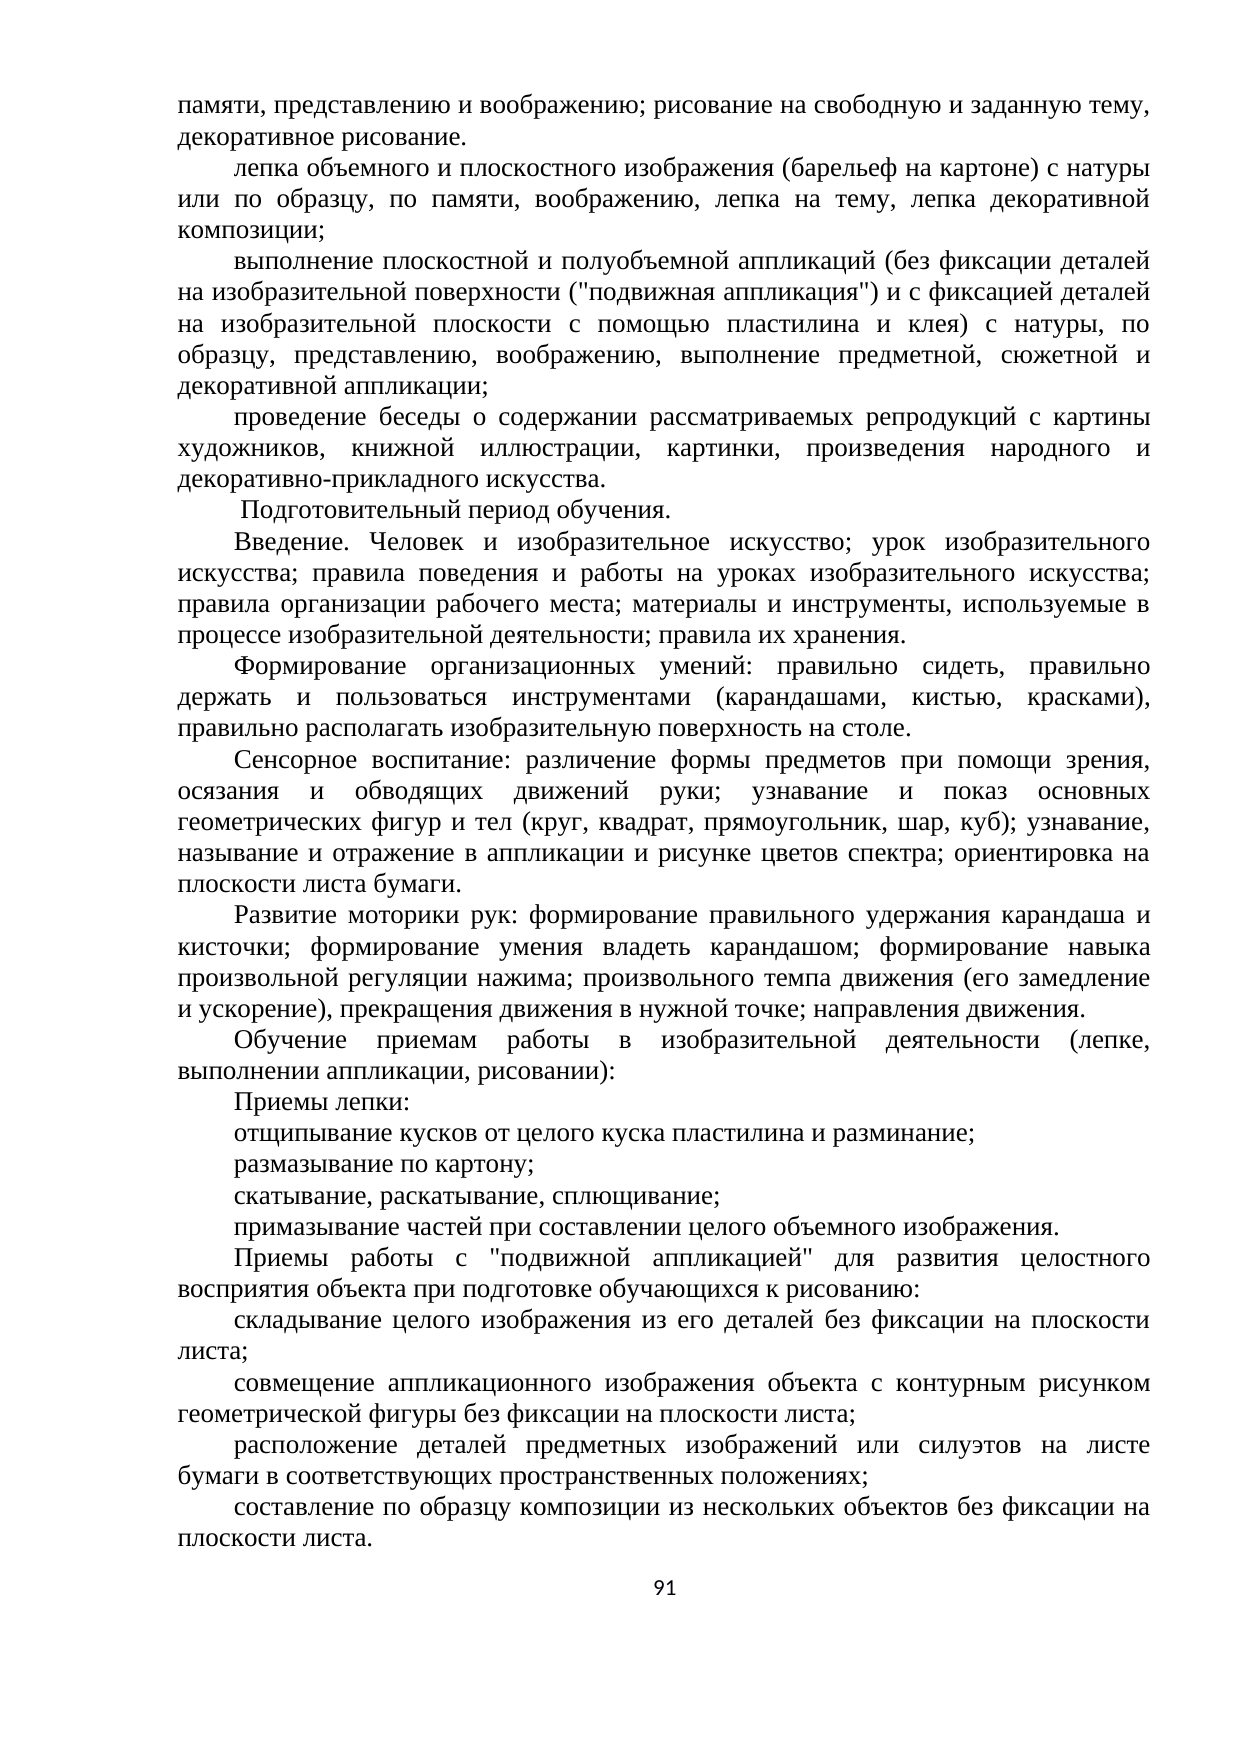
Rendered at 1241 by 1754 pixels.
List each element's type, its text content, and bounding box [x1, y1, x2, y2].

text Приемы лепки: [177, 1085, 1152, 1116]
text составление по образцу композиции из нескольких объектов без фиксации на плоскости листа. [177, 1490, 1152, 1552]
text размазывание по картону; [177, 1148, 1152, 1179]
text Формирование организационных умений: правильно сидеть, правильно держать и пользоваться инструментами (карандашами, кистью, красками), правильно располагать изобразительную поверхность на столе. [177, 649, 1152, 743]
text лепка объемного и плоскостного изображения (барельеф на картоне) с натуры или по образцу, по памяти, воображению, лепка на тему, лепка декоративной композиции; [177, 151, 1152, 244]
text Введение. Человек и изобразительное искусство; урок изобразительного искусства; правила поведения и работы на уроках изобразительного искусства; правила организации рабочего места; материалы и инструменты, используемые в процессе изобразительной деятельности; правила их хранения. [177, 525, 1152, 649]
text проведение беседы о содержании рассматриваемых репродукций с картины художников, книжной иллюстрации, картинки, произведения народного и декоративно-прикладного искусства. [177, 400, 1152, 493]
text Приемы работы с "подвижной аппликацией" для развития целостного восприятия объекта при подготовке обучающихся к рисованию: [177, 1241, 1152, 1303]
text примазывание частей при составлении целого объемного изображения. [177, 1210, 1152, 1241]
text совмещение аппликационного изображения объекта с контурным рисунком геометрической фигуры без фиксации на плоскости листа; [177, 1366, 1152, 1428]
text Обучение приемам работы в изобразительной деятельности (лепке, выполнении аппликации, рисовании): [177, 1023, 1152, 1085]
text Сенсорное воспитание: различение формы предметов при помощи зрения, осязания и обводящих движений руки; узнавание и показ основных геометрических фигур и тел (круг, квадрат, прямоугольник, шар, куб); узнавание, называние и отражение в аппликации и рисунке цветов спектра; ориентировка на плоскости листа бумаги. [177, 743, 1152, 898]
text выполнение плоскостной и полуобъемной аппликаций (без фиксации деталей на изобразительной поверхности ("подвижная аппликация") и с фиксацией деталей на изобразительной плоскости с помощью пластилина и клея) с натуры, по образцу, представлению, воображению, выполнение предметной, сюжетной и декоративной аппликации; [177, 244, 1152, 400]
text складывание целого изображения из его деталей без фиксации на плоскости листа; [177, 1303, 1152, 1366]
text Подготовительный период обучения. [177, 493, 1152, 525]
text расположение деталей предметных изображений или силуэтов на листе бумаги в соответствующих пространственных положениях; [177, 1428, 1152, 1490]
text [177, 89, 1152, 151]
text Развитие моторики рук: формирование правильного удержания карандаша и кисточки; формирование умения владеть карандашом; формирование навыка произвольной регуляции нажима; произвольного темпа движения (его замедление и ускорение), прекращения движения в нужной точке; направления движения. [177, 898, 1152, 1023]
text скатывание, раскатывание, сплющивание; [177, 1179, 1152, 1210]
text отщипывание кусков от целого куска пластилина и разминание; [177, 1116, 1152, 1148]
